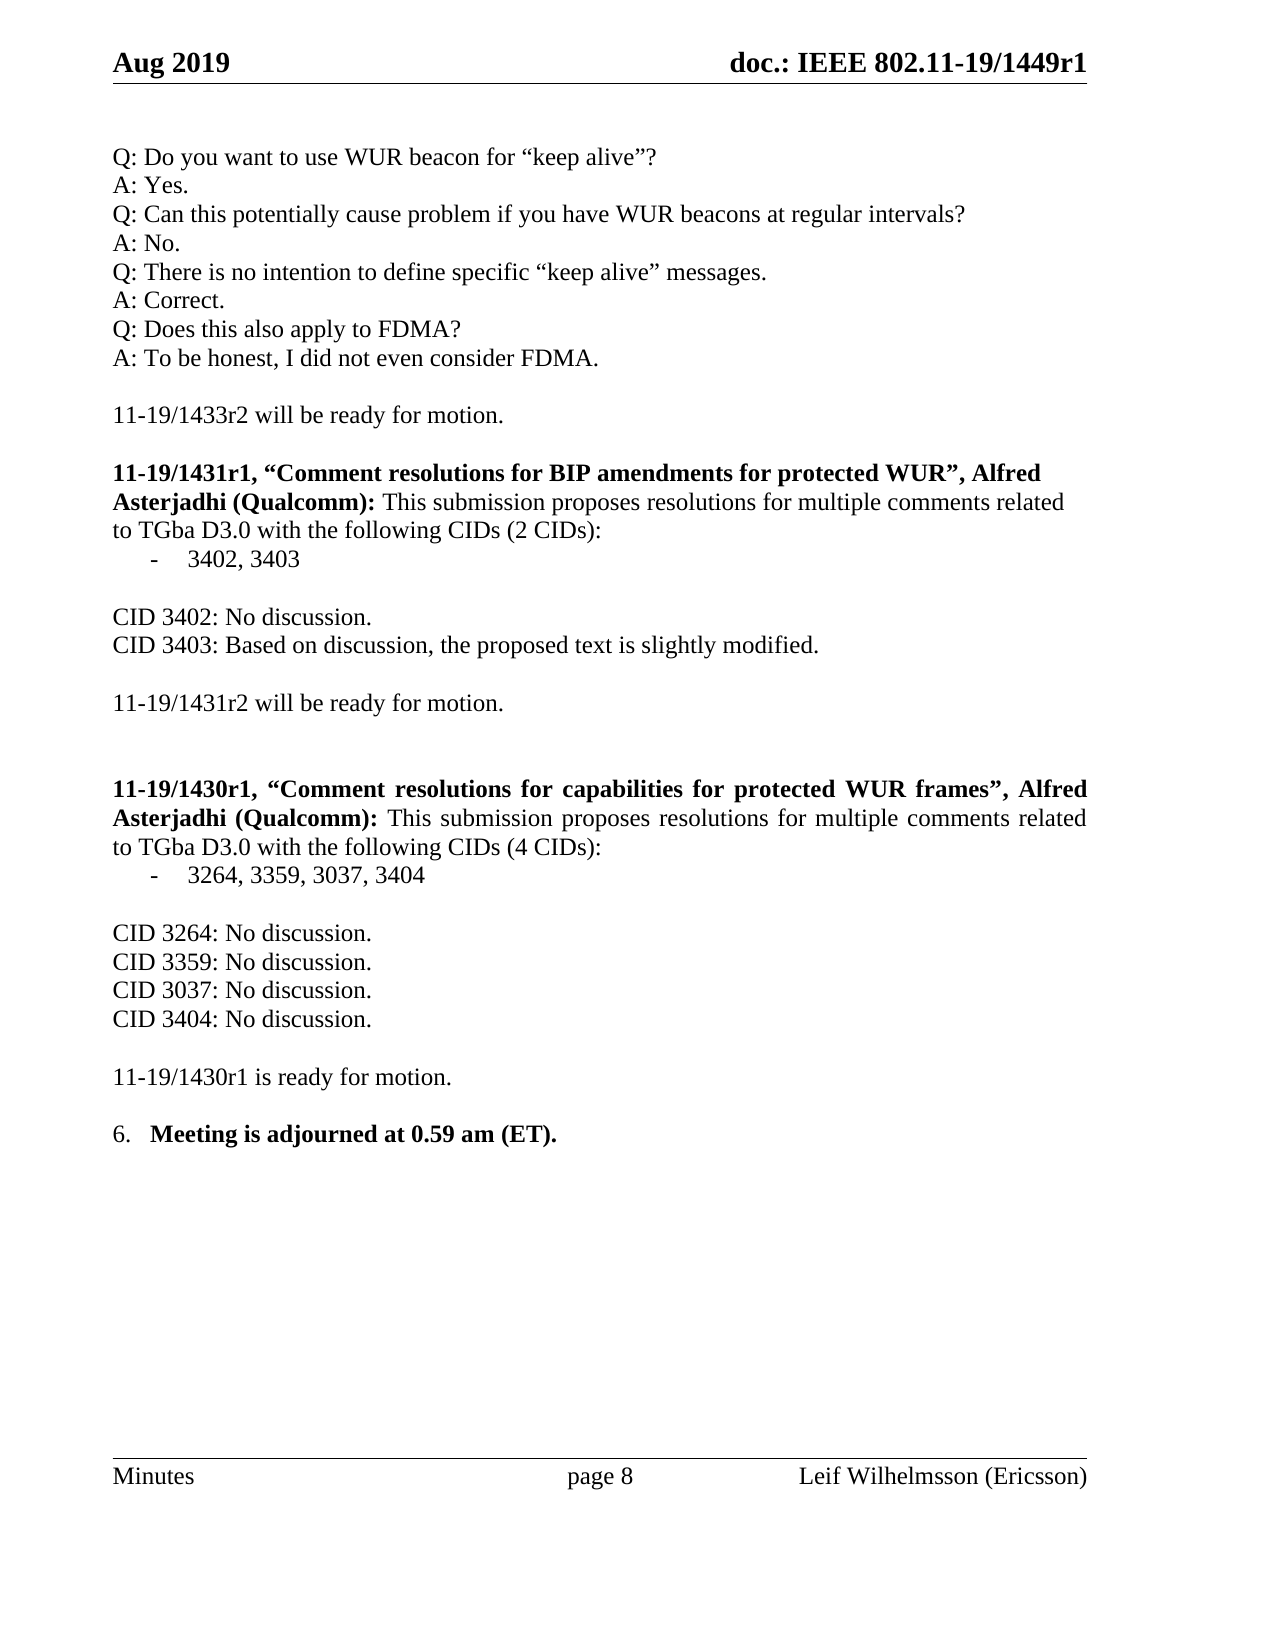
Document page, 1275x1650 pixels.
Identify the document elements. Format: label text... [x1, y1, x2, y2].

text 11-19/1433r2 will be ready for motion. [112, 401, 1087, 429]
text CID 3359: No discussion. [112, 947, 1087, 976]
text A: Yes. [112, 171, 1087, 199]
text Q: Does this also apply to FDMA? [112, 314, 1087, 343]
text CID 3264: No discussion. [112, 918, 1087, 947]
text A: Correct. [112, 286, 1087, 314]
text CID 3404: No discussion. [112, 1004, 1087, 1033]
text CID 3402: No discussion. [112, 602, 1087, 631]
text CID 3037: No discussion. [112, 976, 1087, 1004]
text A: To be honest, I did not even consider FDMA. [112, 343, 1087, 372]
text Q: Can this potentially cause problem if you have WUR beacons at regular intervals? [112, 199, 1087, 228]
text 11-19/1430r1, “Comment resolutions for capabilities for protected WUR frames”, Alfred Asterjadhi (Qualcomm): This submission proposes resolutions for multiple comments related to TGba D3.0 with the following CIDs (4 CIDs): [112, 774, 1087, 861]
list 3264, 3359, 3037, 3404 [150, 861, 1087, 889]
text A: No. [112, 228, 1087, 257]
text 11-19/1431r2 will be ready for motion. [112, 688, 1087, 717]
text 11-19/1430r1 is ready for motion. [112, 1062, 1087, 1091]
list 3402, 3403 [150, 544, 1087, 573]
text 11-19/1431r1, “Comment resolutions for BIP amendments for protected WUR”, Alfred Asterjadhi (Qualcomm): This submission proposes resolutions for multiple comments related to TGba D3.0 with the following CIDs (2 CIDs): [112, 458, 1087, 544]
list Meeting is adjourned at 0.59 am (ET). [112, 1119, 1087, 1148]
text CID 3403: Based on discussion, the proposed text is slightly modified. [112, 631, 1087, 659]
text Q: Do you want to use WUR beacon for “keep alive”? [112, 142, 1087, 171]
text Q: There is no intention to define specific “keep alive” messages. [112, 257, 1087, 286]
